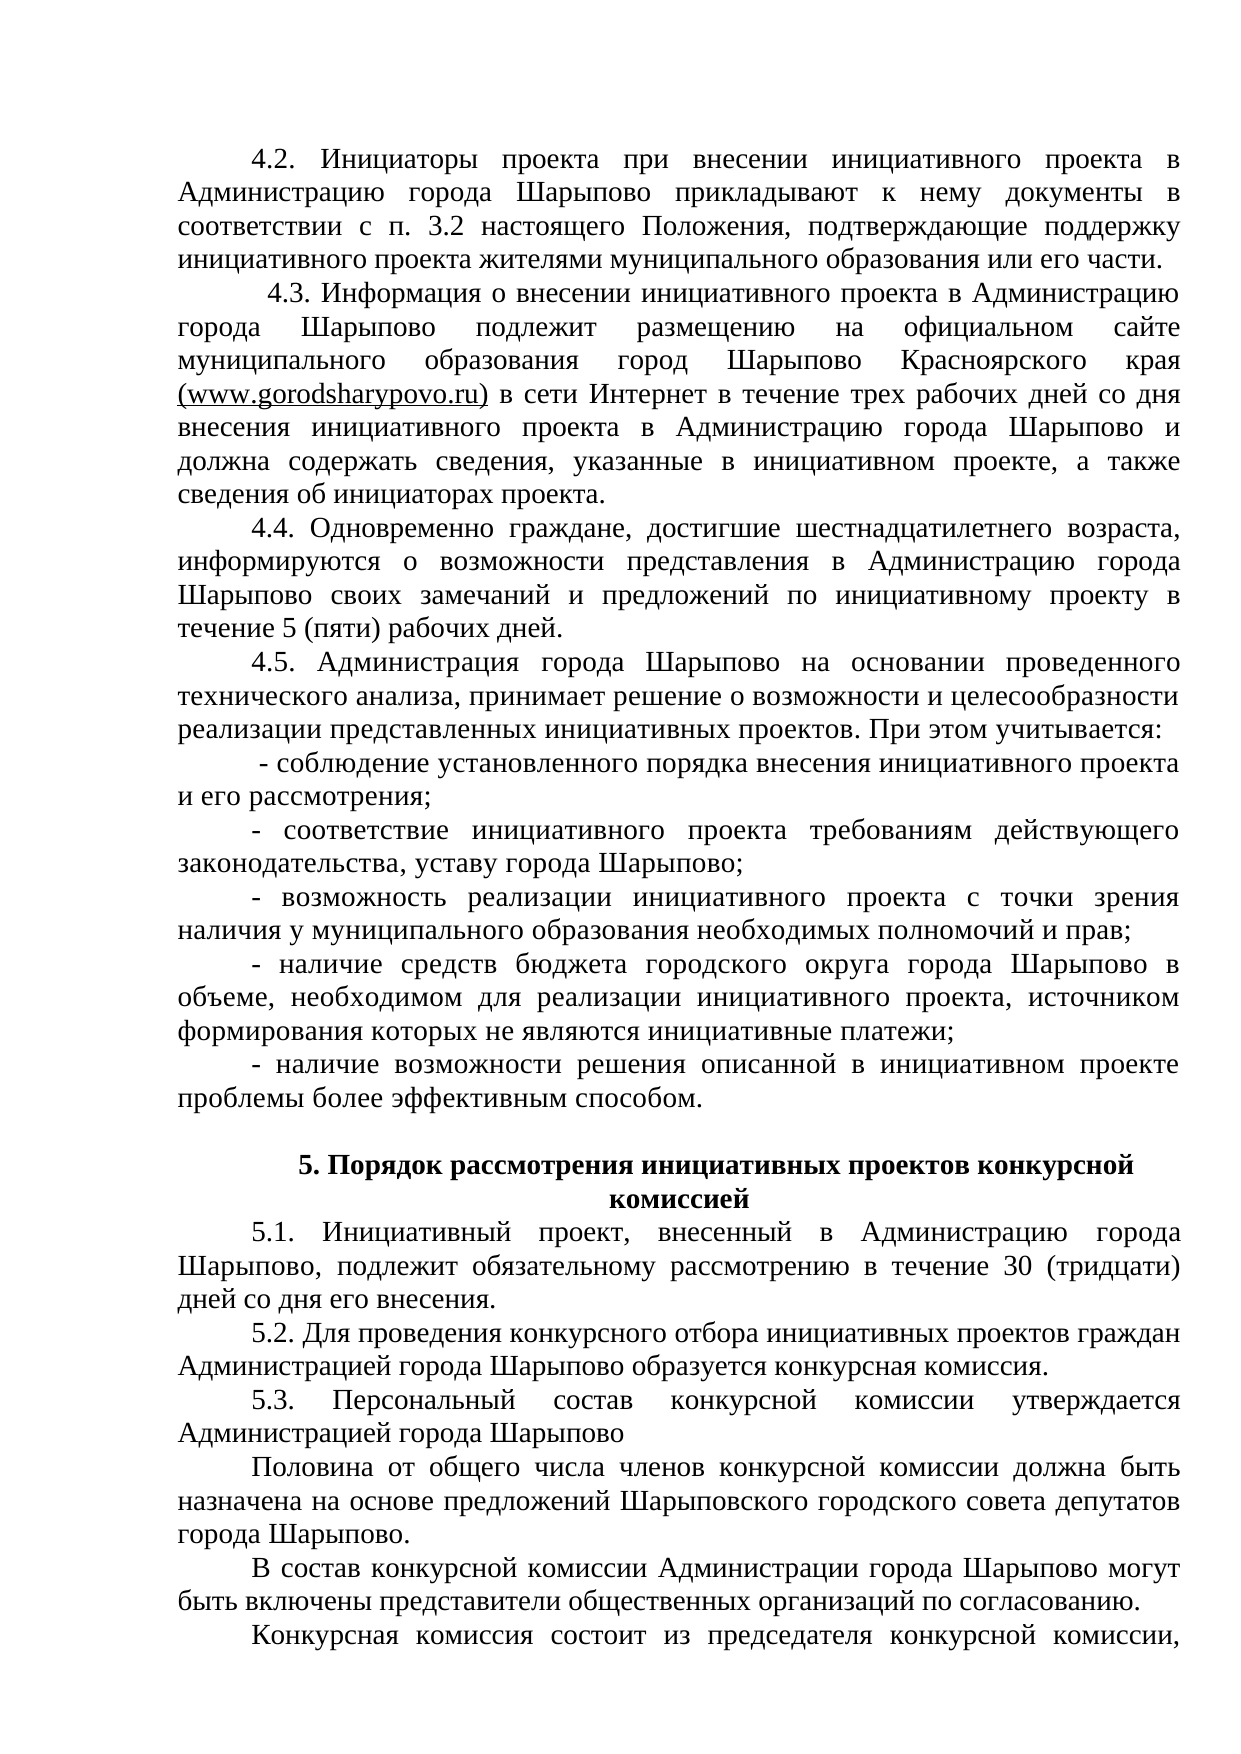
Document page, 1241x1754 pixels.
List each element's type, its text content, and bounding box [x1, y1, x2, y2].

text - возможность реализации инициативного проекта с точки зрения наличия у муниципального образования необходимых полномочий и прав; [177, 879, 1181, 946]
text 5.3. Персональный состав конкурсной комиссии утверждается Администрацией города Шарыпово [177, 1382, 1181, 1449]
text 5. Порядок рассмотрения инициативных проектов конкурсной комиссией [177, 1147, 1181, 1214]
text Половина от общего числа членов конкурсной комиссии должна быть назначена на основе предложений Шарыповского городского совета депутатов города Шарыпово. [177, 1449, 1181, 1550]
text - наличие средств бюджета городского округа города Шарыпово в объеме, необходимом для реализации инициативного проекта, источником формирования которых не являются инициативные платежи; [177, 946, 1181, 1047]
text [177, 1617, 1181, 1650]
text 5.1. Инициативный проект, внесенный в Администрацию города Шарыпово, подлежит обязательному рассмотрению в течение 30 (тридцати) дней со дня его внесения. [177, 1214, 1181, 1315]
text 4.2. Инициаторы проекта при внесении инициативного проекта в Администрацию города Шарыпово прикладывают к нему документы в соответствии с п. 3.2 настоящего Положения, подтверждающие поддержку инициативного проекта жителями муниципального образования или его части. [177, 141, 1181, 275]
text 4.5. Администрация города Шарыпово на основании проведенного технического анализа, принимает решение о возможности и целесообразности реализации представленных инициативных проектов. При этом учитывается: [177, 644, 1181, 745]
text 4.4. Одновременно граждане, достигшие шестнадцатилетнего возраста, информируются о возможности представления в Администрацию города Шарыпово своих замечаний и предложений по инициативному проекту в течение 5 (пяти) рабочих дней. [177, 510, 1181, 644]
text - соблюдение установленного порядка внесения инициативного проекта и его рассмотрения; [177, 745, 1181, 812]
text В состав конкурсной комиссии Администрации города Шарыпово могут быть включены представители общественных организаций по согласованию. [177, 1550, 1181, 1617]
text - соответствие инициативного проекта требованиям действующего законодательства, уставу города Шарыпово; [177, 812, 1181, 879]
text 4.3. Информация о внесении инициативного проекта в Администрацию города Шарыпово подлежит размещению на официальном сайте муниципального образования город Шарыпово Красноярского края (www.gorodsharypovo.ru) в сети Интернет в течение трех рабочих дней со дня внесения инициативного проекта в Администрацию города Шарыпово и должна содержать сведения, указанные в инициативном проекте, а также сведения об инициаторах проекта. [177, 275, 1181, 510]
text 5.2. Для проведения конкурсного отбора инициативных проектов граждан Администрацией города Шарыпово образуется конкурсная комиссия. [177, 1315, 1181, 1382]
text - наличие возможности решения описанной в инициативном проекте проблемы более эффективным способом. [177, 1047, 1181, 1114]
